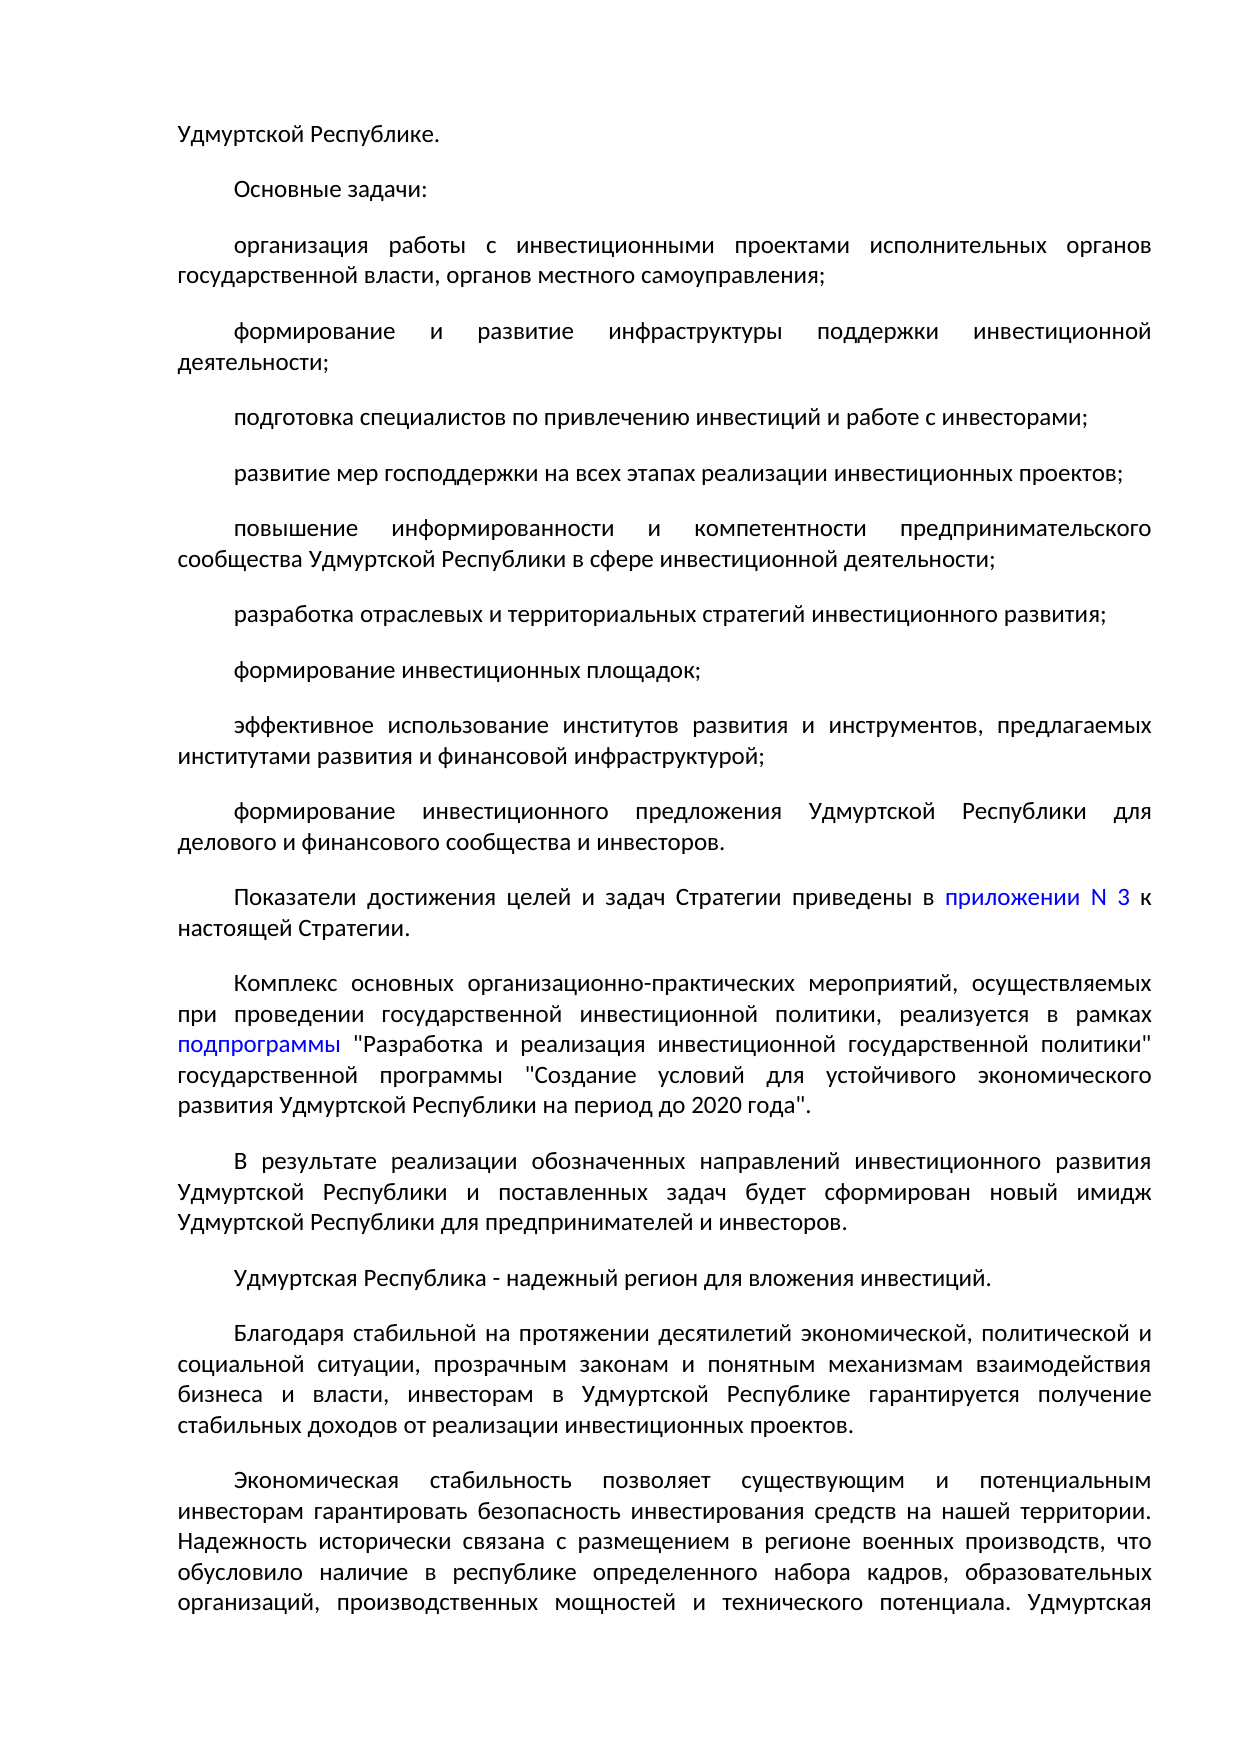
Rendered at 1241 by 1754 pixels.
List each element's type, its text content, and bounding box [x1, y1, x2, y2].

text В результате реализации обозначенных направлений инвестиционного развития Удмуртской Республики и поставленных задач будет сформирован новый имидж Удмуртской Республики для предпринимателей и инвесторов. [177, 1145, 1152, 1237]
text разработка отраслевых и территориальных стратегий инвестиционного развития; [177, 598, 1152, 629]
text Удмуртская Республика - надежный регион для вложения инвестиций. [177, 1262, 1152, 1292]
text формирование и развитие инфраструктуры поддержки инвестиционной деятельности; [177, 315, 1152, 376]
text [177, 1464, 1152, 1617]
text Комплекс основных организационно-практических мероприятий, осуществляемых при проведении государственной инвестиционной политики, реализуется в рамках подпрограммы "Разработка и реализация инвестиционной государственной политики" государственной программы "Создание условий для устойчивого экономического развития Удмуртской Республики на период до 2020 года". [177, 967, 1152, 1120]
text Показатели достижения целей и задач Стратегии приведены в приложении N 3 к настоящей Стратегии. [177, 881, 1152, 942]
text повышение информированности и компетентности предпринимательского сообщества Удмуртской Республики в сфере инвестиционной деятельности; [177, 512, 1152, 573]
text Основные задачи: [177, 174, 1152, 204]
text организация работы с инвестиционными проектами исполнительных органов государственной власти, органов местного самоуправления; [177, 229, 1152, 290]
text формирование инвестиционных площадок; [177, 654, 1152, 684]
text подготовка специалистов по привлечению инвестиций и работе с инвесторами; [177, 401, 1152, 432]
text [177, 118, 1152, 149]
text эффективное использование институтов развития и инструментов, предлагаемых институтами развития и финансовой инфраструктурой; [177, 709, 1152, 770]
text развитие мер господдержки на всех этапах реализации инвестиционных проектов; [177, 457, 1152, 487]
text Благодаря стабильной на протяжении десятилетий экономической, политической и социальной ситуации, прозрачным законам и понятным механизмам взаимодействия бизнеса и власти, инвесторам в Удмуртской Республике гарантируется получение стабильных доходов от реализации инвестиционных проектов. [177, 1317, 1152, 1439]
text формирование инвестиционного предложения Удмуртской Республики для делового и финансового сообщества и инвесторов. [177, 795, 1152, 856]
